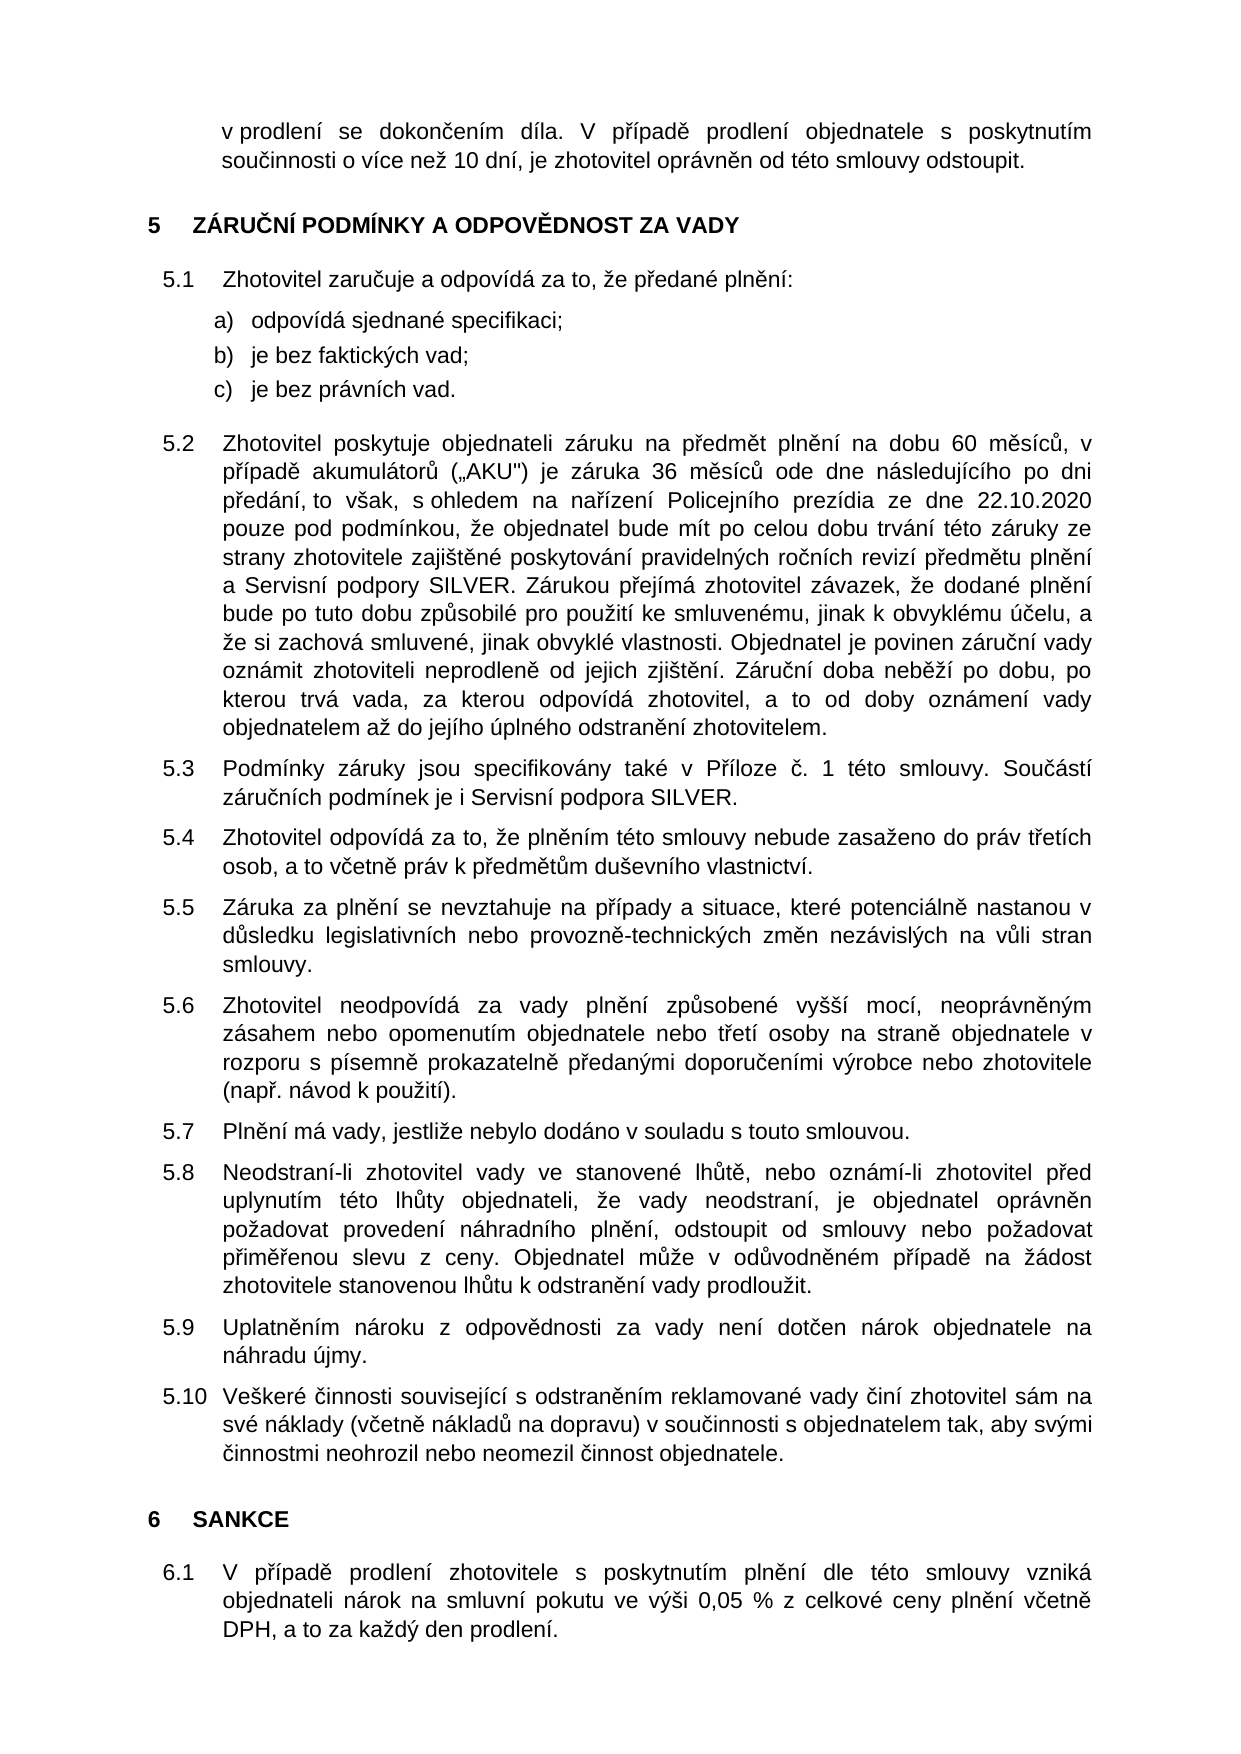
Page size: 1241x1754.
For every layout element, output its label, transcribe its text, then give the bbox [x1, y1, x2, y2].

subtitle Zhotovitel zaručuje a odpovídá za to, že předané plnění: [162, 266, 1093, 292]
subtitle Plnění má vady, jestliže nebylo dodáno v souladu s touto smlouvou. [162, 1118, 1093, 1144]
subtitle ZÁRUČNÍ PODMÍNKY A ODPOVĚDNOST ZA VADY [148, 212, 1093, 239]
subtitle Zhotovitel odpovídá za to, že plněním této smlouvy nebude zasaženo do práv třetích osob, a to včetně práv k předmětům duševního vlastnictví. [162, 824, 1093, 879]
subtitle SANKCE [148, 1506, 1093, 1532]
subtitle Podmínky záruky jsou specifikovány také v Příloze č. 1 této smlouvy. Součástí záručních podmínek je i Servisní podpora SILVER. [162, 755, 1093, 810]
list odpovídá sjednané specifikaci; [213, 307, 1093, 333]
subtitle Neodstraní-li zhotovitel vady ve stanovené lhůtě, nebo oznámí-li zhotovitel před uplynutím této lhůty objednateli, že vady neodstraní, je objednatel oprávněn požadovat provedení náhradního plnění, odstoupit od smlouvy nebo požadovat přiměřenou slevu z ceny. Objednatel může v odůvodněném případě na žádost zhotovitele stanovenou lhůtu k odstranění vady prodloužit. [162, 1159, 1093, 1299]
subtitle Veškeré činnosti související s odstraněním reklamované vady činí zhotovitel sám na své náklady (včetně nákladů na dopravu) v součinnosti s objednatelem tak, aby svými činnostmi neohrozil nebo neomezil činnost objednatele. [162, 1383, 1093, 1466]
subtitle Zhotovitel poskytuje objednateli záruku na předmět plnění na dobu 60 měsíců, v případě akumulátorů („AKU") je záruka 36 měsíců ode dne následujícího po dni předání, to však, s ohledem na nařízení Policejního prezídia ze dne 22.10.2020 pouze pod podmínkou, že objednatel bude mít po celou dobu trvání této záruky ze strany zhotovitele zajištěné poskytování pravidelných ročních revizí předmětu plnění a Servisní podpory SILVER. Zárukou přejímá zhotovitel závazek, že dodané plnění bude po tuto dobu způsobilé pro použití ke smluvenému, jinak k obvyklému účelu, a že si zachová smluvené, jinak obvyklé vlastnosti. Objednatel je povinen záruční vady oznámit zhotoviteli neprodleně od jejich zjištění. Záruční doba neběží po dobu, po kterou trvá vada, za kterou odpovídá zhotovitel, a to od doby oznámení vady objednatelem až do jejího úplného odstranění zhotovitelem. [162, 430, 1093, 740]
list je bez právních vad. [214, 376, 1093, 403]
list je bez faktických vad; [213, 342, 1093, 368]
subtitle Záruka za plnění se nevztahuje na případy a situace, které potenciálně nastanou v důsledku legislativních nebo provozně-technických změn nezávislých na vůli stran smlouvy. [162, 894, 1093, 977]
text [221, 118, 1093, 173]
subtitle Uplatněním nároku z odpovědnosti za vady není dotčen nárok objednatele na náhradu újmy. [162, 1313, 1093, 1368]
subtitle Zhotovitel neodpovídá za vady plnění způsobené vyšší mocí, neoprávněným zásahem nebo opomenutím objednatele nebo třetí osoby na straně objednatele v rozporu s písemně prokazatelně předanými doporučeními výrobce nebo zhotovitele (např. návod k použití). [162, 992, 1093, 1103]
subtitle V případě prodlení zhotovitele s poskytnutím plnění dle této smlouvy vzniká objednateli nárok na smluvní pokutu ve výši 0,05 % z celkové ceny plnění včetně DPH, a to za každý den prodlení. [162, 1559, 1093, 1642]
